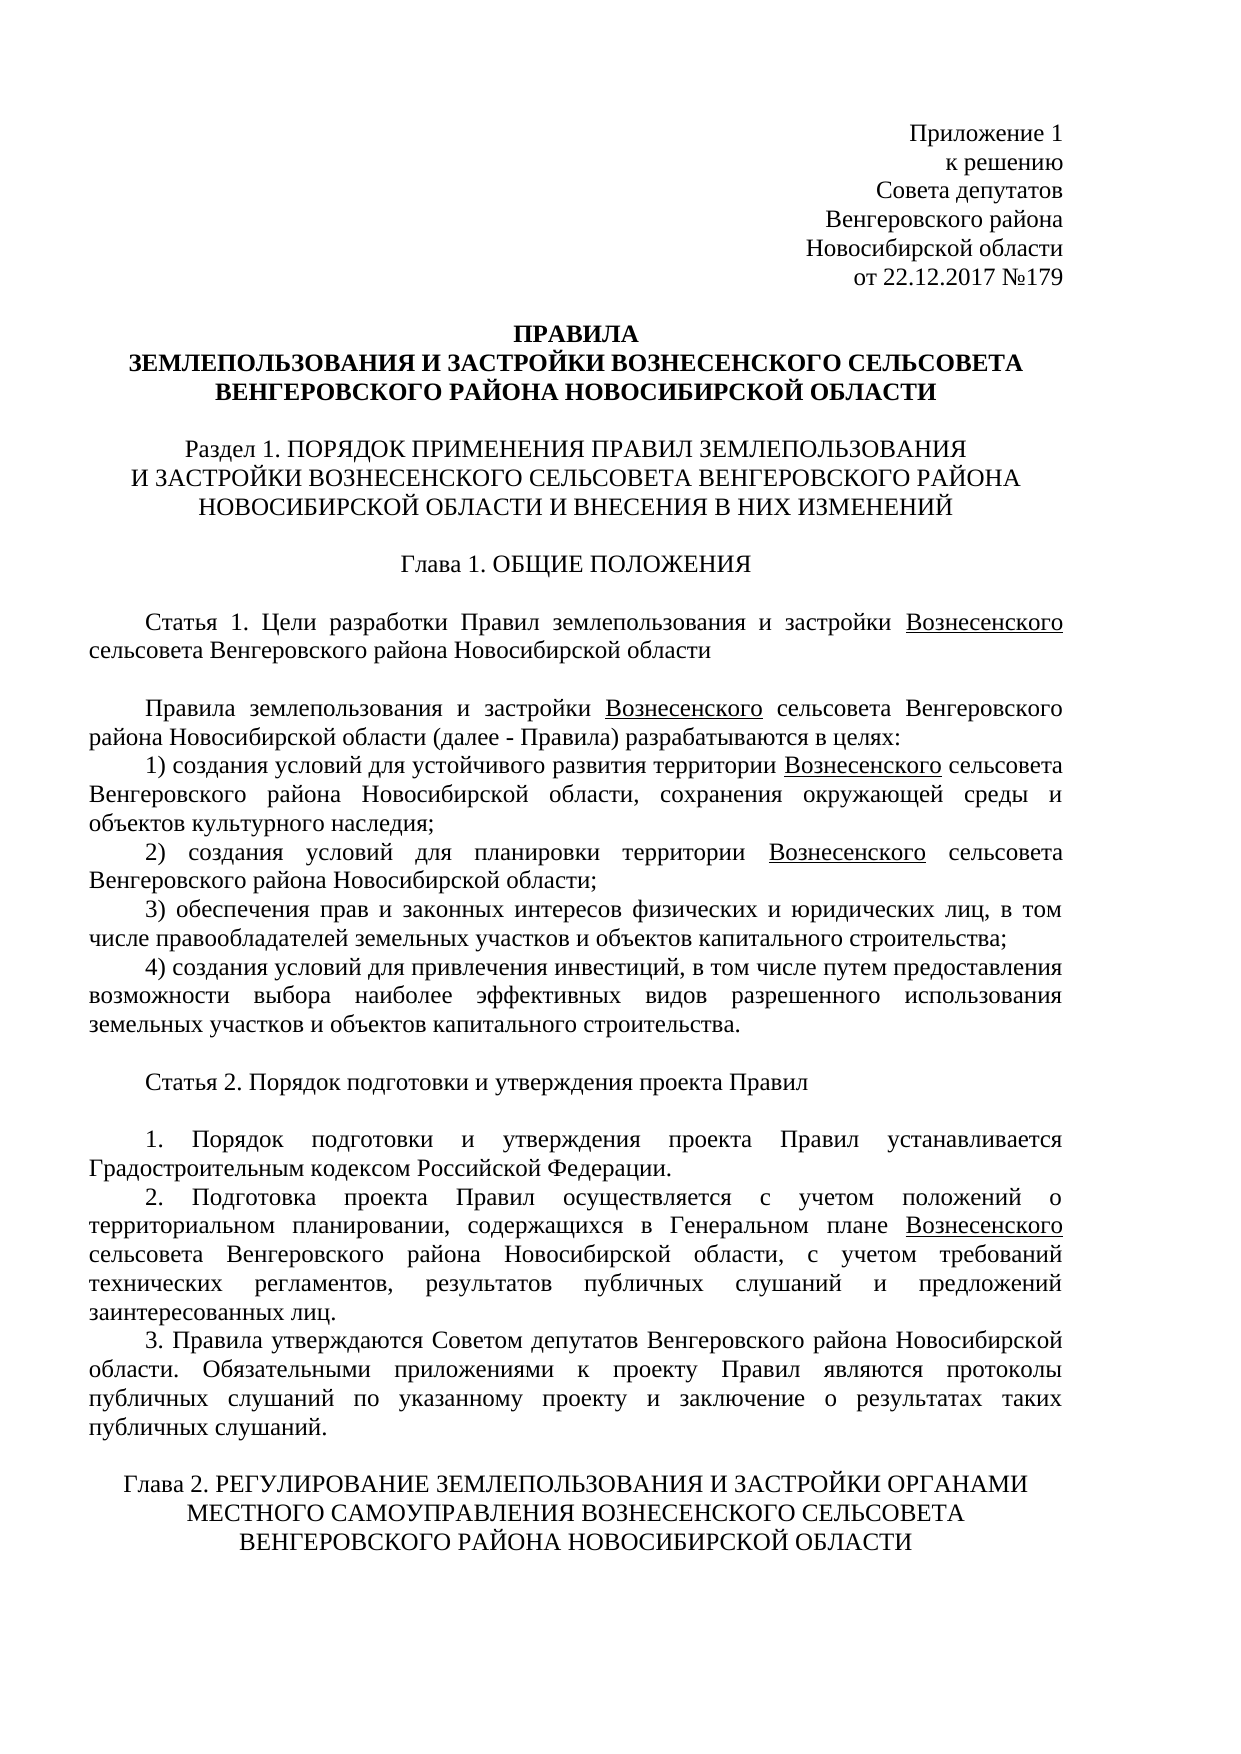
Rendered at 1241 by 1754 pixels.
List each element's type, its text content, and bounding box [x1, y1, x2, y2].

text Венгеровского района [89, 204, 1063, 233]
text 2) создания условий для планировки территории Вознесенского сельсовета Венгеровского района Новосибирской области; [89, 837, 1063, 894]
text МЕСТНОГО САМОУПРАВЛЕНИЯ ВОЗНЕСЕНСКОГО СЕЛЬСОВЕТА ВЕНГЕРОВСКОГО РАЙОНА НОВОСИБИРСКОЙ ОБЛАСТИ [89, 1498, 1063, 1556]
text Статья 1. Цели разработки Правил землепользования и застройки Вознесенского сельсовета Венгеровского района Новосибирской области [89, 607, 1063, 664]
text Совета депутатов [89, 176, 1063, 204]
text 2. Подготовка проекта Правил осуществляется с учетом положений о территориальном планировании, содержащихся в Генеральном плане Вознесенского сельсовета Венгеровского района Новосибирской области, с учетом требований технических регламентов, результатов публичных слушаний и предложений заинтересованных лиц. [89, 1182, 1063, 1326]
text 1) создания условий для устойчивого развития территории Вознесенского сельсовета Венгеровского района Новосибирской области, сохранения окружающей среды и объектов культурного наследия; [89, 751, 1063, 837]
text 4) создания условий для привлечения инвестиций, в том числе путем предоставления возможности выбора наиболее эффективных видов разрешенного использования земельных участков и объектов капитального строительства. [89, 952, 1063, 1038]
text Глава 2. РЕГУЛИРОВАНИЕ ЗЕМЛЕПОЛЬЗОВАНИЯ И ЗАСТРОЙКИ ОРГАНАМИ [89, 1469, 1063, 1498]
text к решению [89, 147, 1063, 176]
text 1. Порядок подготовки и утверждения проекта Правил устанавливается Градостроительным кодексом Российской Федерации. [89, 1124, 1063, 1182]
text Правила землепользования и застройки Вознесенского сельсовета Венгеровского района Новосибирской области (далее - Правила) разрабатываются в целях: [89, 693, 1063, 751]
text Глава 1. ОБЩИЕ ПОЛОЖЕНИЯ [89, 549, 1063, 578]
text Статья 2. Порядок подготовки и утверждения проекта Правил [89, 1067, 1063, 1096]
text 3. Правила утверждаются Советом депутатов Венгеровского района Новосибирской области. Обязательными приложениями к проекту Правил являются протоколы публичных слушаний по указанному проекту и заключение о результатах таких публичных слушаний. [89, 1326, 1063, 1441]
title ПРАВИЛА [89, 319, 1063, 348]
text 3) обеспечения прав и законных интересов физических и юридических лиц, в том числе правообладателей земельных участков и объектов капитального строительства; [89, 894, 1063, 952]
text Приложение 1 [89, 118, 1063, 147]
text И ЗАСТРОЙКИ ВОЗНЕСЕНСКОГО СЕЛЬСОВЕТА ВЕНГЕРОВСКОГО РАЙОНА НОВОСИБИРСКОЙ ОБЛАСТИ И ВНЕСЕНИЯ В НИХ ИЗМЕНЕНИЙ [89, 463, 1063, 521]
text Новосибирской области [89, 233, 1063, 262]
text от 22.12.2017 №179 [89, 262, 1063, 291]
text Раздел 1. ПОРЯДОК ПРИМЕНЕНИЯ ПРАВИЛ ЗЕМЛЕПОЛЬЗОВАНИЯ [89, 434, 1063, 463]
title ЗЕМЛЕПОЛЬЗОВАНИЯ И ЗАСТРОЙКИ ВОЗНЕСЕНСКОГО СЕЛЬСОВЕТА ВЕНГЕРОВСКОГО РАЙОНА НОВОСИБИРСКОЙ ОБЛАСТИ [89, 348, 1063, 406]
